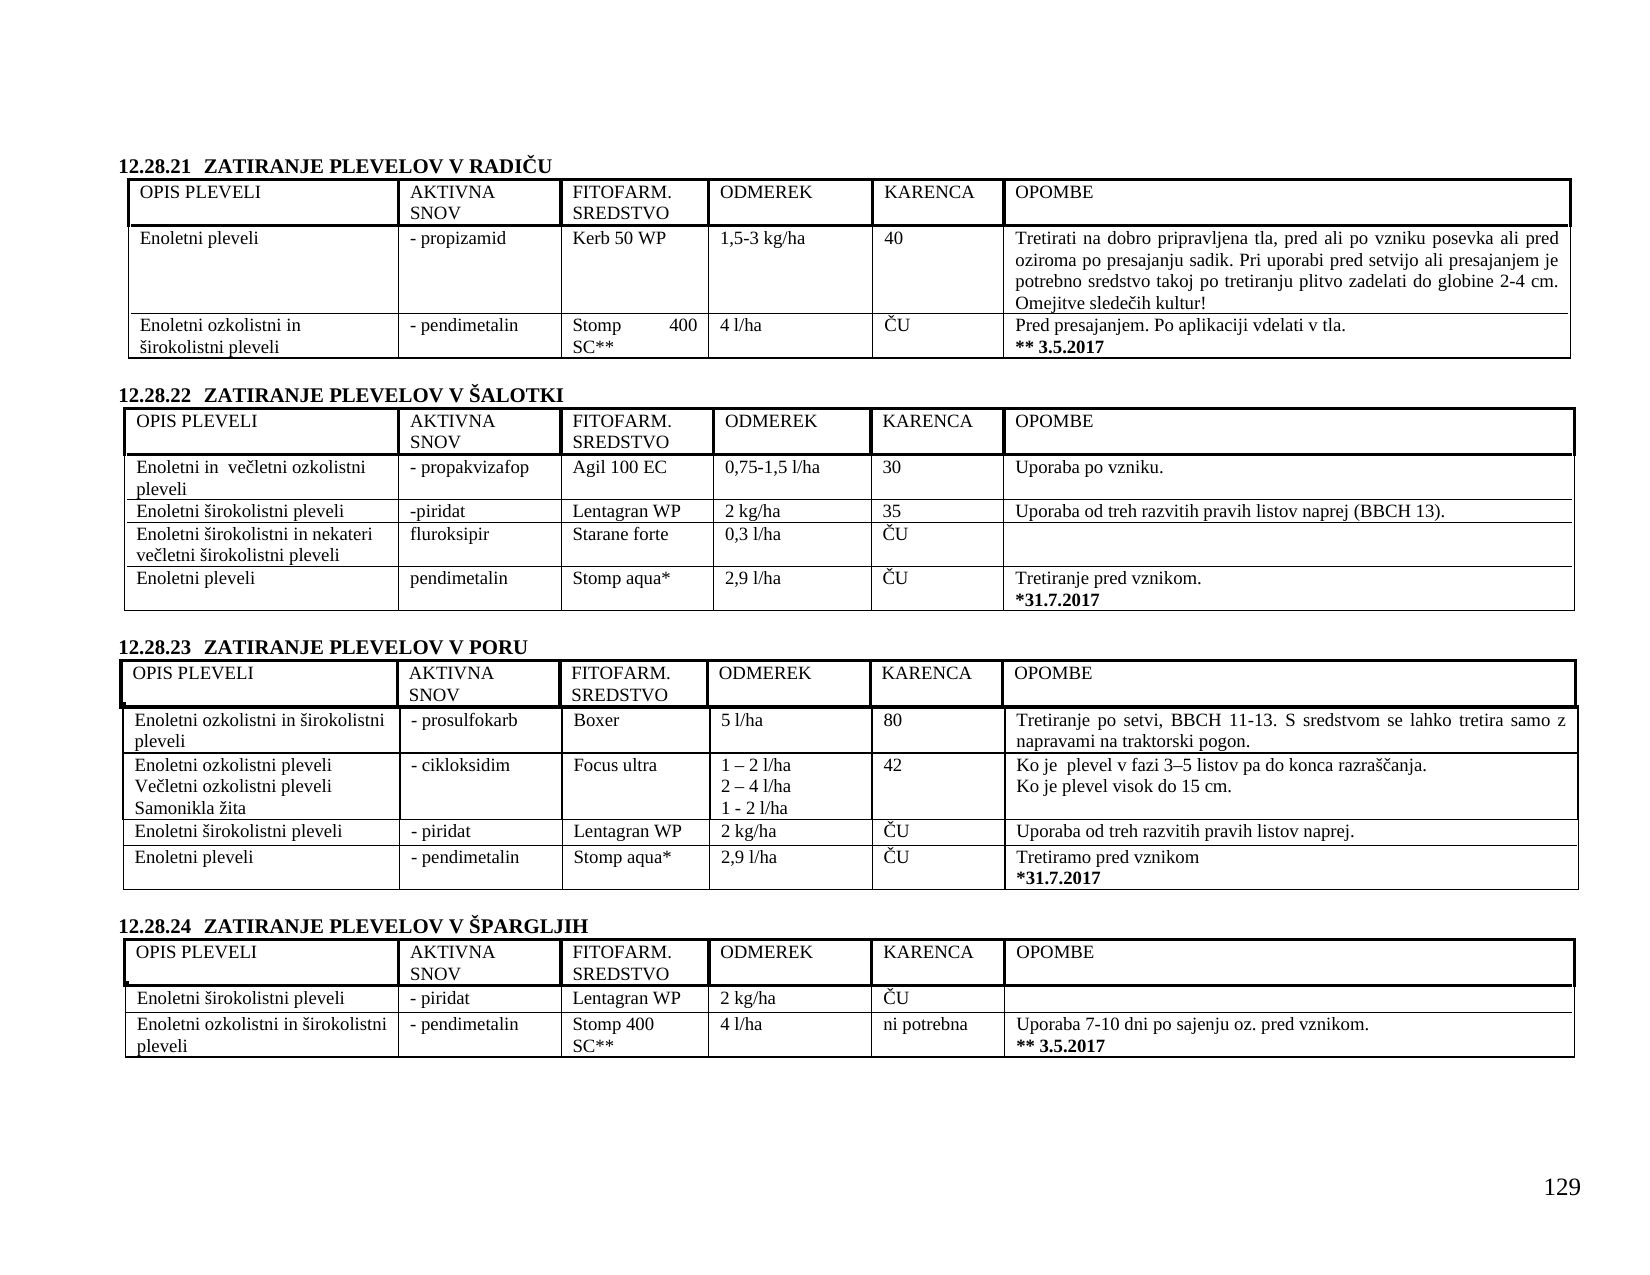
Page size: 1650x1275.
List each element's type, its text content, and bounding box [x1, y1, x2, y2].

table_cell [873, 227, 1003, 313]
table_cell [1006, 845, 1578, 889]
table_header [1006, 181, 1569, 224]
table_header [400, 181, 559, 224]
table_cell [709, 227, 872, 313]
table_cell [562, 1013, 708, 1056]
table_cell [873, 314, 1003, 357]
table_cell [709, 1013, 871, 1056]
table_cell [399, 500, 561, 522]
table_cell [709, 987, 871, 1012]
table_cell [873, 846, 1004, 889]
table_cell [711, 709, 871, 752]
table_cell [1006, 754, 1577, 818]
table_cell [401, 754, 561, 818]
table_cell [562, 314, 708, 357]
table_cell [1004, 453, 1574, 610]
subtitle ZATIRANJE PLEVELOV V ŠALOTKI [118, 382, 1581, 407]
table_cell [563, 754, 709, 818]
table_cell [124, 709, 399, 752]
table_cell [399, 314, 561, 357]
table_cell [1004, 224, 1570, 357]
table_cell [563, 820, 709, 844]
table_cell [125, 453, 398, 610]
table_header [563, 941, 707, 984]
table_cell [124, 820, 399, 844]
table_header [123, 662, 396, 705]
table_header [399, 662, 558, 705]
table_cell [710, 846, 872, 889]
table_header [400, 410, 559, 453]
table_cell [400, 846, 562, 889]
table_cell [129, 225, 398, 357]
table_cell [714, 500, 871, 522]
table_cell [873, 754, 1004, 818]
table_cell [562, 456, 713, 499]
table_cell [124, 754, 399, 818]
subtitle ZATIRANJE PLEVELOV V RADIČU [118, 153, 1581, 178]
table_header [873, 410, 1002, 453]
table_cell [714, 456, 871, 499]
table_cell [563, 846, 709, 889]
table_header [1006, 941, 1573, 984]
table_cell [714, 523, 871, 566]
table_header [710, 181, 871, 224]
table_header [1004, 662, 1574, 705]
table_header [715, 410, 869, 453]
subtitle ZATIRANJE PLEVELOV V ŠPARGLJIH [118, 914, 1581, 938]
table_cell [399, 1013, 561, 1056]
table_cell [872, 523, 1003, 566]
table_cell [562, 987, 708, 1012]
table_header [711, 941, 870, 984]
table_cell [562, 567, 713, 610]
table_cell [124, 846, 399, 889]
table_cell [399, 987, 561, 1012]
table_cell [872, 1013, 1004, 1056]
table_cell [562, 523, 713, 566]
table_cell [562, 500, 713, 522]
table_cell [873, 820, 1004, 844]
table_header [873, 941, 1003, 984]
subtitle ZATIRANJE PLEVELOV V PORU [118, 635, 1581, 659]
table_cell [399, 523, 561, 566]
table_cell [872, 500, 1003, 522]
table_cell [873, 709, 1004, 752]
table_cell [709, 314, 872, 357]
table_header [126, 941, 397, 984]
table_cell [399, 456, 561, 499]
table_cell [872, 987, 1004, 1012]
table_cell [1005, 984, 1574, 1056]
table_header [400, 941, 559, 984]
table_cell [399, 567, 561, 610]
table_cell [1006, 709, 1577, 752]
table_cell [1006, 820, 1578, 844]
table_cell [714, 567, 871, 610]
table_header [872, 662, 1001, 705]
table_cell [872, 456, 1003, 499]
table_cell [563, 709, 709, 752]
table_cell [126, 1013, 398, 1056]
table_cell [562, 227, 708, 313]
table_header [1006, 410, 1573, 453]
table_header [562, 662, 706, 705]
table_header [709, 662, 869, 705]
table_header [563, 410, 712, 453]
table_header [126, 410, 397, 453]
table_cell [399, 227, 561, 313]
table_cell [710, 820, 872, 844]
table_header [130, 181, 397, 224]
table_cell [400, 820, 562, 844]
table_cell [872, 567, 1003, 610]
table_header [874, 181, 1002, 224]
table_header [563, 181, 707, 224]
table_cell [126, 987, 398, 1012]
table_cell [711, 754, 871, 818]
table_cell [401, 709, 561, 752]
